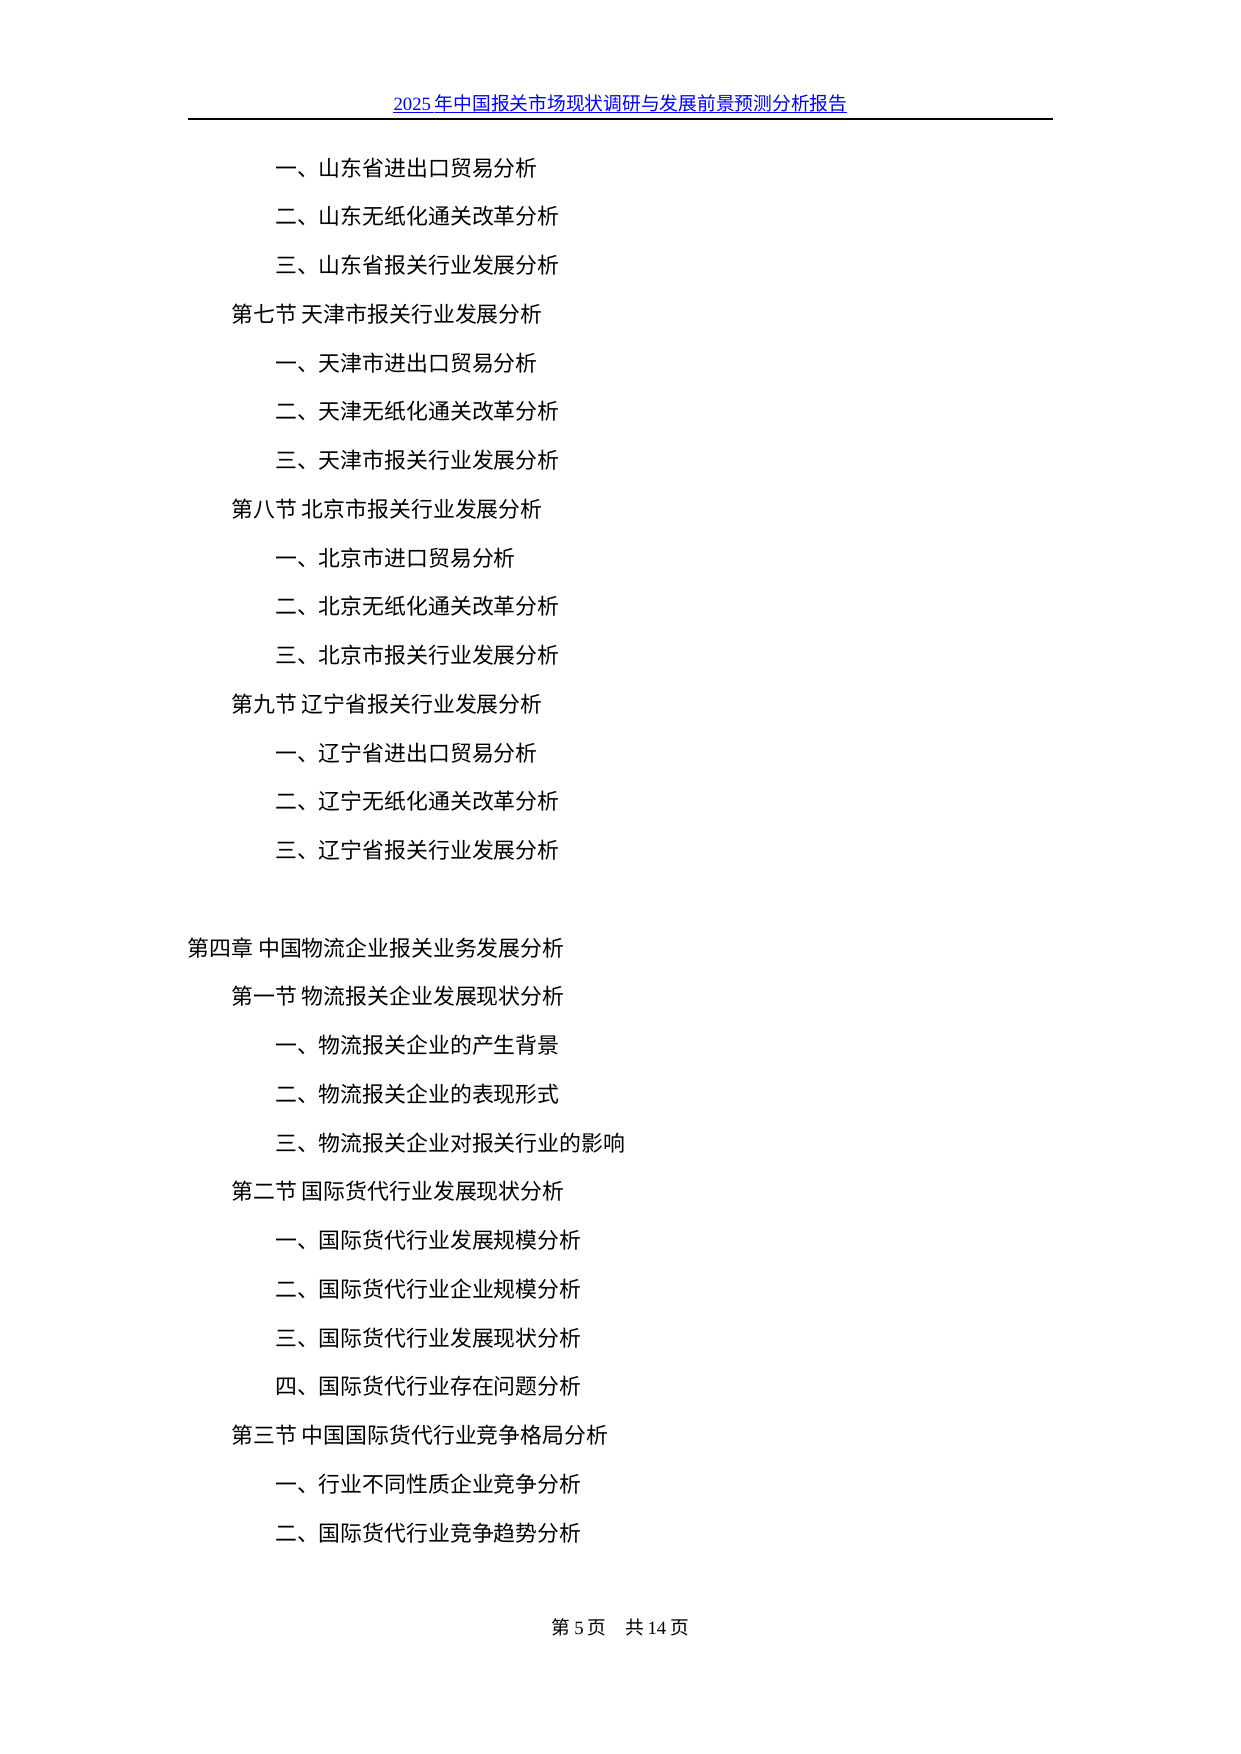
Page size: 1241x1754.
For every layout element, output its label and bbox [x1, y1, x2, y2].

text [187, 150, 1053, 1548]
